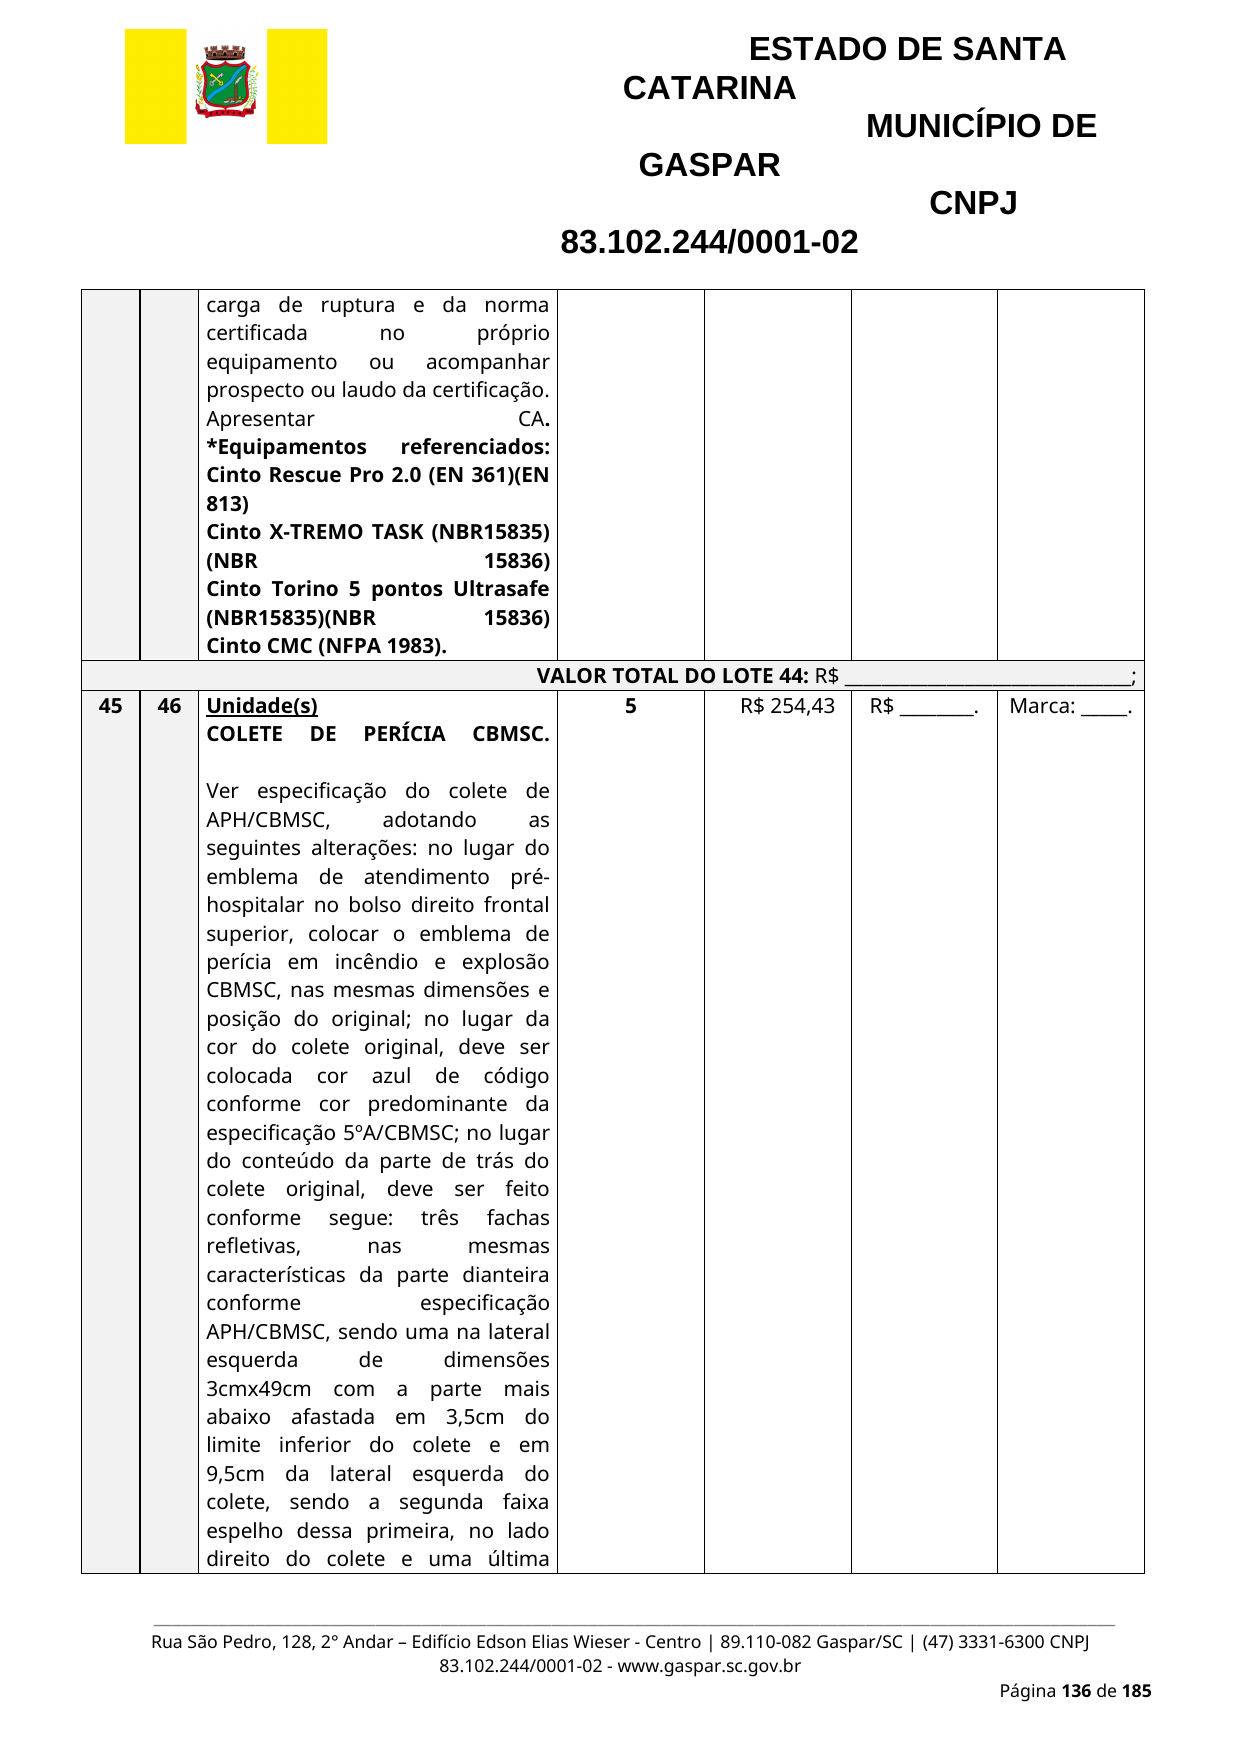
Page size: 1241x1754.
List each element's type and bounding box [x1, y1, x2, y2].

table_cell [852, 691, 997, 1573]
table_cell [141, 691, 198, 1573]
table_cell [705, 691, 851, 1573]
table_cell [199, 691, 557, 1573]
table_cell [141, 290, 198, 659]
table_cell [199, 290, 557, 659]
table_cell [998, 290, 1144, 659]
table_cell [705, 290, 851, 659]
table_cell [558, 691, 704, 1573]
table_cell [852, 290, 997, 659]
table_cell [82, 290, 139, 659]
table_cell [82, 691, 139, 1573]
picture [124, 29, 328, 144]
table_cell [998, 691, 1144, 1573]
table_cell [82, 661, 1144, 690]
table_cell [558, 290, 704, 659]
